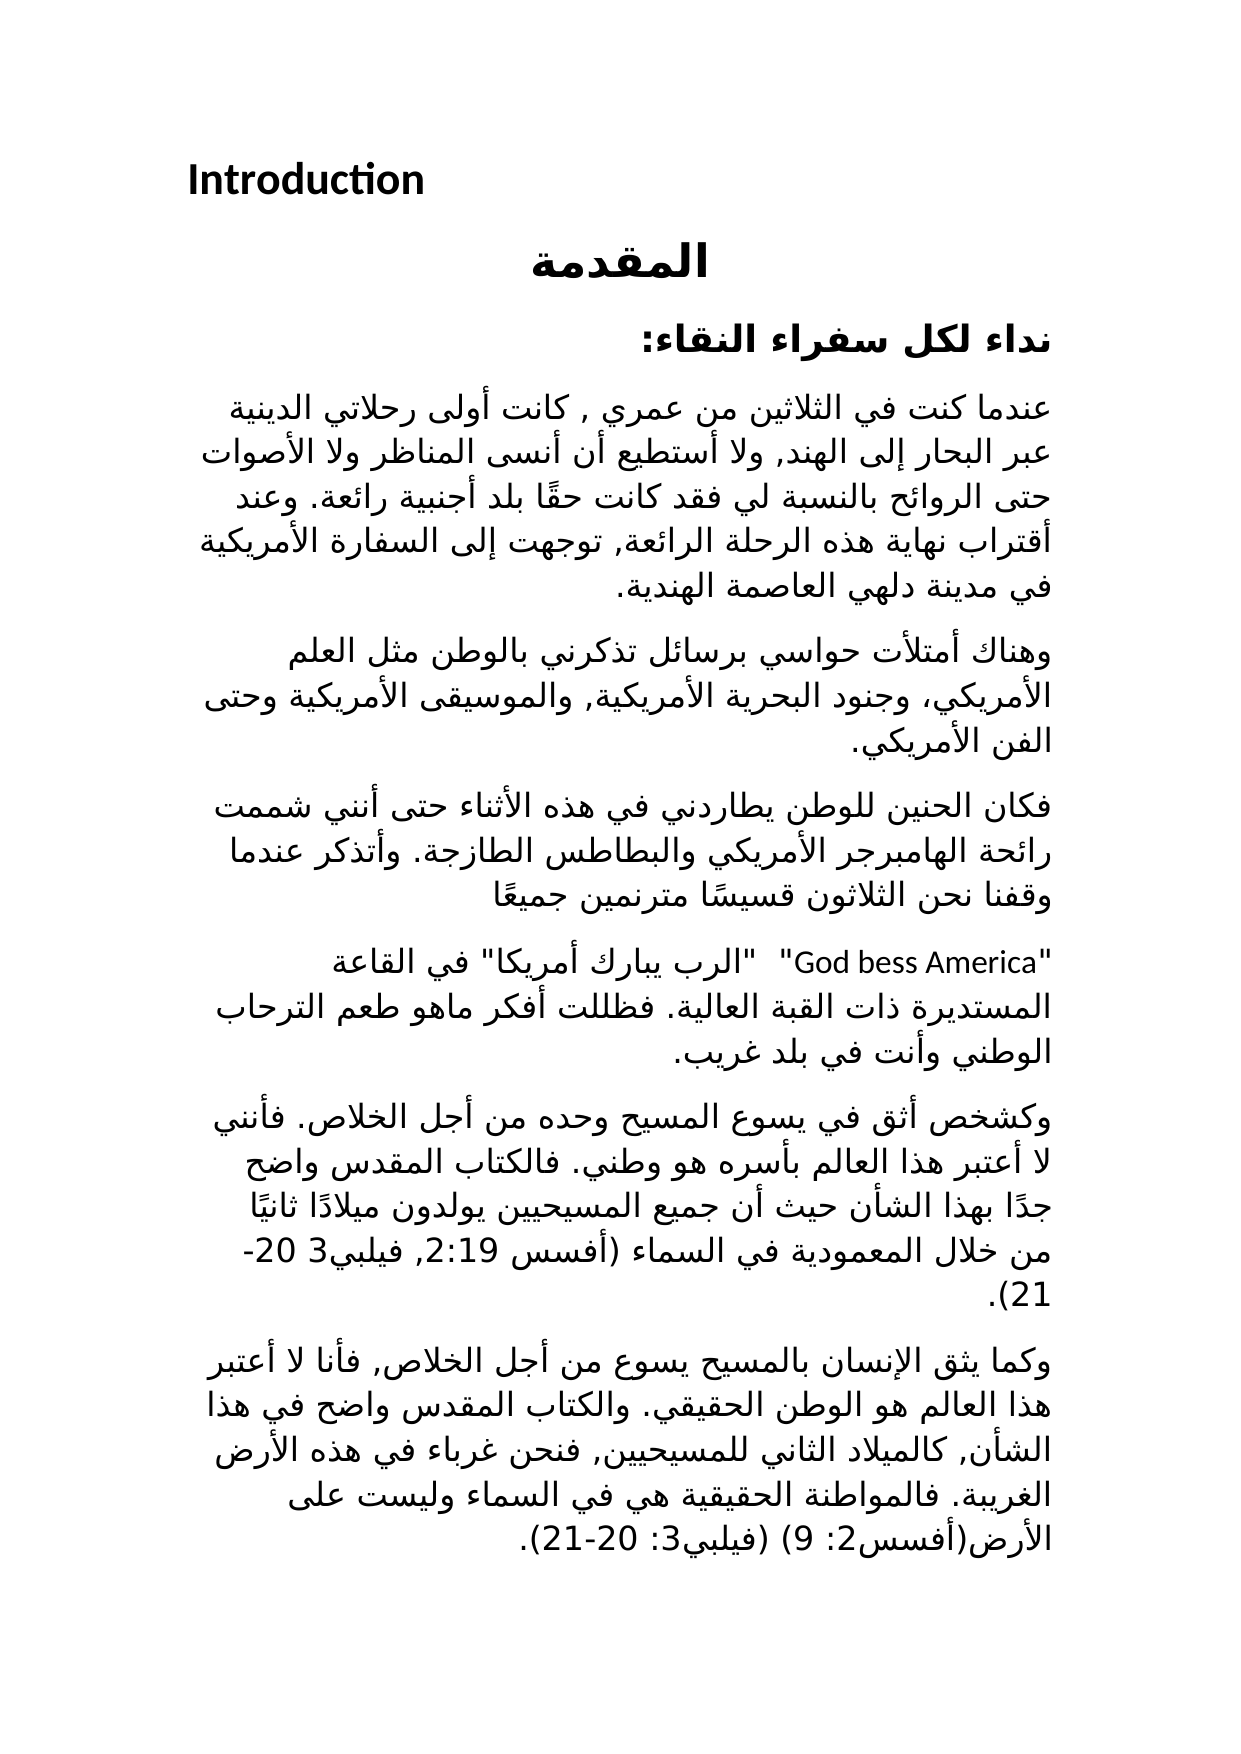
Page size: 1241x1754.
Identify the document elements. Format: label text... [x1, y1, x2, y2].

text فكان الحنين للوطن يطاردني في هذه الأثناء حتى أنني شممت رائحة الهامبرجر الأمريكي والبطاطس الطازجة. وأتذكر عندما وقفنا نحن الثلاثون قسيسًا مترنمين جميعًا [187, 786, 1053, 914]
text المقدمة [187, 235, 1053, 288]
text عندما كنت في الثلاثين من عمري , كانت أولى رحلاتي الدينية عبر البحار إلى الهند, ولا أستطيع أن أنسى المناظر ولا الأصوات حتى الروائح بالنسبة لي فقد كانت حقًا بلد أجنبية رائعة. وعند أقتراب نهاية هذه الرحلة الرائعة, توجهت إلى السفارة الأمريكية في مدينة دلهي العاصمة الهندية. [187, 388, 1053, 605]
text "God bess America" "الرب يبارك أمريكا" في القاعة المستديرة ذات القبة العالية. فظللت أفكر ماهو طعم الترحاب الوطني وأنت في بلد غريب. [187, 941, 1053, 1071]
text وكشخص أثق في يسوع المسيح وحده من أجل الخلاص. فأنني لا أعتبر هذا العالم بأسره هو وطني. فالكتاب المقدس واضح جدًا بهذا الشأن حيث أن جميع المسيحيين يولدون ميلادًا ثانيًا من خلال المعمودية في السماء (أفسس 2:19, فيلبي3 20- 21). [187, 1097, 1053, 1315]
text نداء لكل سفراء النقاء: [187, 317, 1053, 361]
text وهناك أمتلأت حواسي برسائل تذكرني بالوطن مثل العلم الأمريكي، وجنود البحرية الأمريكية, والموسيقى الأمريكية وحتى الفن الأمريكي. [187, 632, 1053, 760]
text وكما يثق الإنسان بالمسيح يسوع من أجل الخلاص, فأنا لا أعتبر هذا العالم هو الوطن الحقيقي. والكتاب المقدس واضح في هذا الشأن, كالميلاد الثاني للمسيحيين, فنحن غرباء في هذه الأرض الغريبة. فالمواطنة الحقيقية هي في السماء وليست على الأرض(أفسس2: 9) (فيلبي3: 20-21). [187, 1341, 1053, 1558]
text Introduction [187, 150, 1053, 206]
